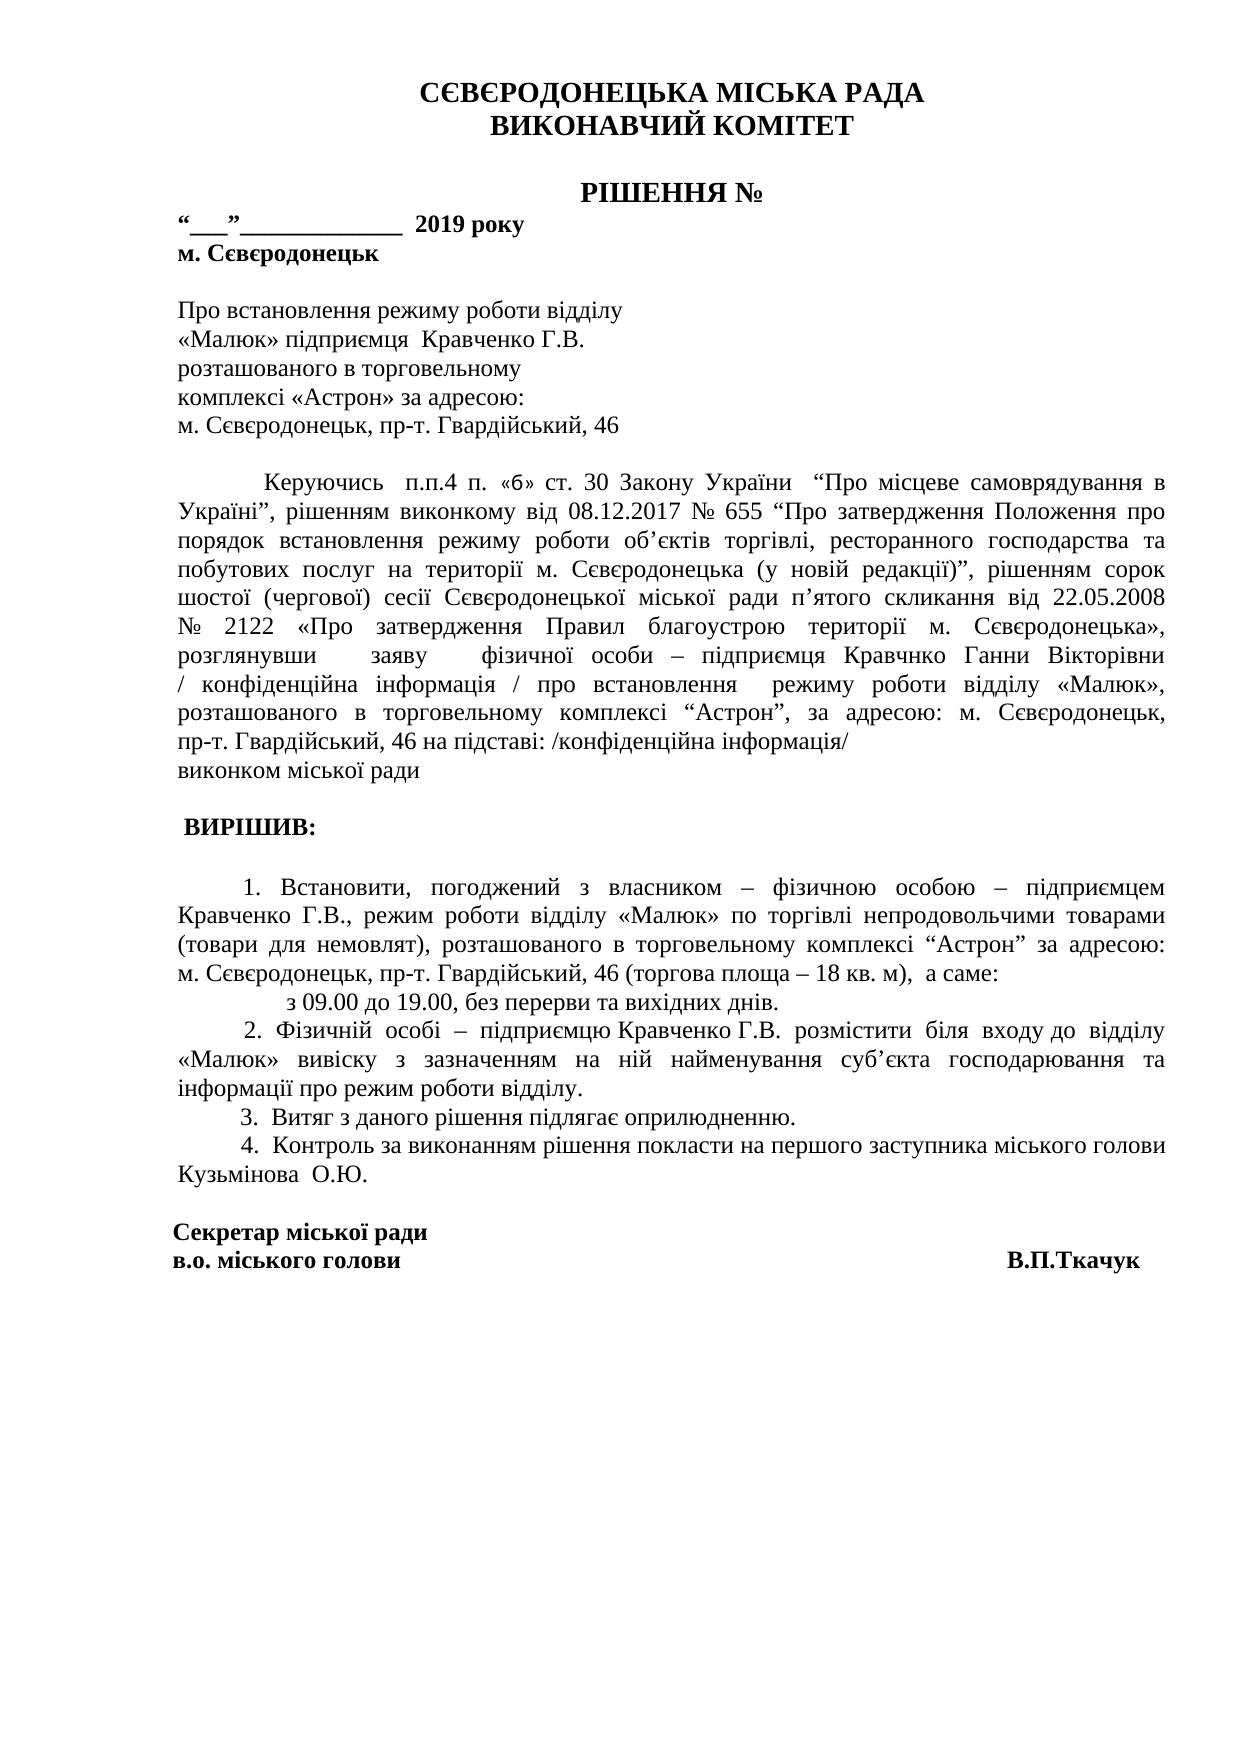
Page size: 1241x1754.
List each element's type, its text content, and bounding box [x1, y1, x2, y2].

text РІШЕННЯ [177, 176, 1167, 209]
text СЄВЄРОДОНЕЦЬКА МІСЬКА РАДА [177, 75, 1167, 108]
text 2. Фізичній особі – підприємцю Кравченко Г.В. розмістити біля входу до відділу «Малюк» вивіску з зазначенням на ній найменування суб’єкта господарювання та інформації про режим роботи відділу. [177, 1015, 1167, 1102]
text «Малюк» підприємця Кравченко Г.В. [177, 324, 1167, 353]
text 1. Встановити, погоджений з власником – фізичною особою – підприємцем Кравченко Г.В., режим роботи відділу «Малюк» по торгівлі непродовольчими товарами (товари для немовлят), розташованого в торговельному комплексі “Астрон” за адресою: м. Сєвєродонецьк, пр-т. Гвардійський, 46 (торгова площа – 18 кв. м), а саме: [177, 872, 1167, 987]
text “___”_____________ 2019 року [177, 209, 1167, 238]
text виконком міської ради [177, 755, 1167, 784]
text з 09.00 до 19.00, без перерви та вихідних днів. [177, 987, 1167, 1015]
text м. Сєвєродонецьк, пр-т. Гвардійський, 46 [177, 410, 1167, 439]
text Про встановлення режиму роботи відділу [177, 295, 1167, 324]
text Керуючись п.п.4 п. «б» ст. 30 Закону України “Про місцеве самоврядування в Україні”, рішенням виконкому від 08.12.2017 № 655 “Про затвердження Положення про порядок встановлення режиму роботи об’єктів торгівлі, ресторанного господарства та побутових послуг на території м. Сєвєродонецька (у новій редакції)”, рішенням сорок шостої (чергової) сесії Сєвєродонецької міської ради п’ятого скликання від 22.05.2008 № 2122 «Про затвердження Правил благоустрою території м. Сєвєродонецька», розглянувши заяву фізичної особи – підприємця Кравчнко Ганни Вікторівни / конфіденційна інформація / про встановлення режиму роботи відділу «Малюк», розташованого в торговельному комплексі “Астрон”, за адресою: м. Сєвєродонецьк, пр-т. Гвардійський, 46 на підставі: /конфіденційна інформація/ [177, 467, 1167, 755]
text м. Сєвєродонецьк [177, 238, 1167, 267]
table_header Секретар міської ради в.о. міського голови В.П.Ткачук [155, 1188, 1240, 1274]
text ВИКОНАВЧИЙ КОМІТЕТ [177, 108, 1167, 142]
text 4. Контроль за виконанням рішення покласти на першого заступника міського голови Кузьмінова О.Ю. [177, 1130, 1167, 1188]
text комплексі «Астрон» за адресою: [177, 382, 1167, 410]
text 3. Витяг з даного рішення підлягає оприлюдненню. [177, 1102, 1167, 1130]
text розташованого в торговельному [177, 353, 1167, 382]
text ВИРІШИВ: [177, 812, 1167, 841]
